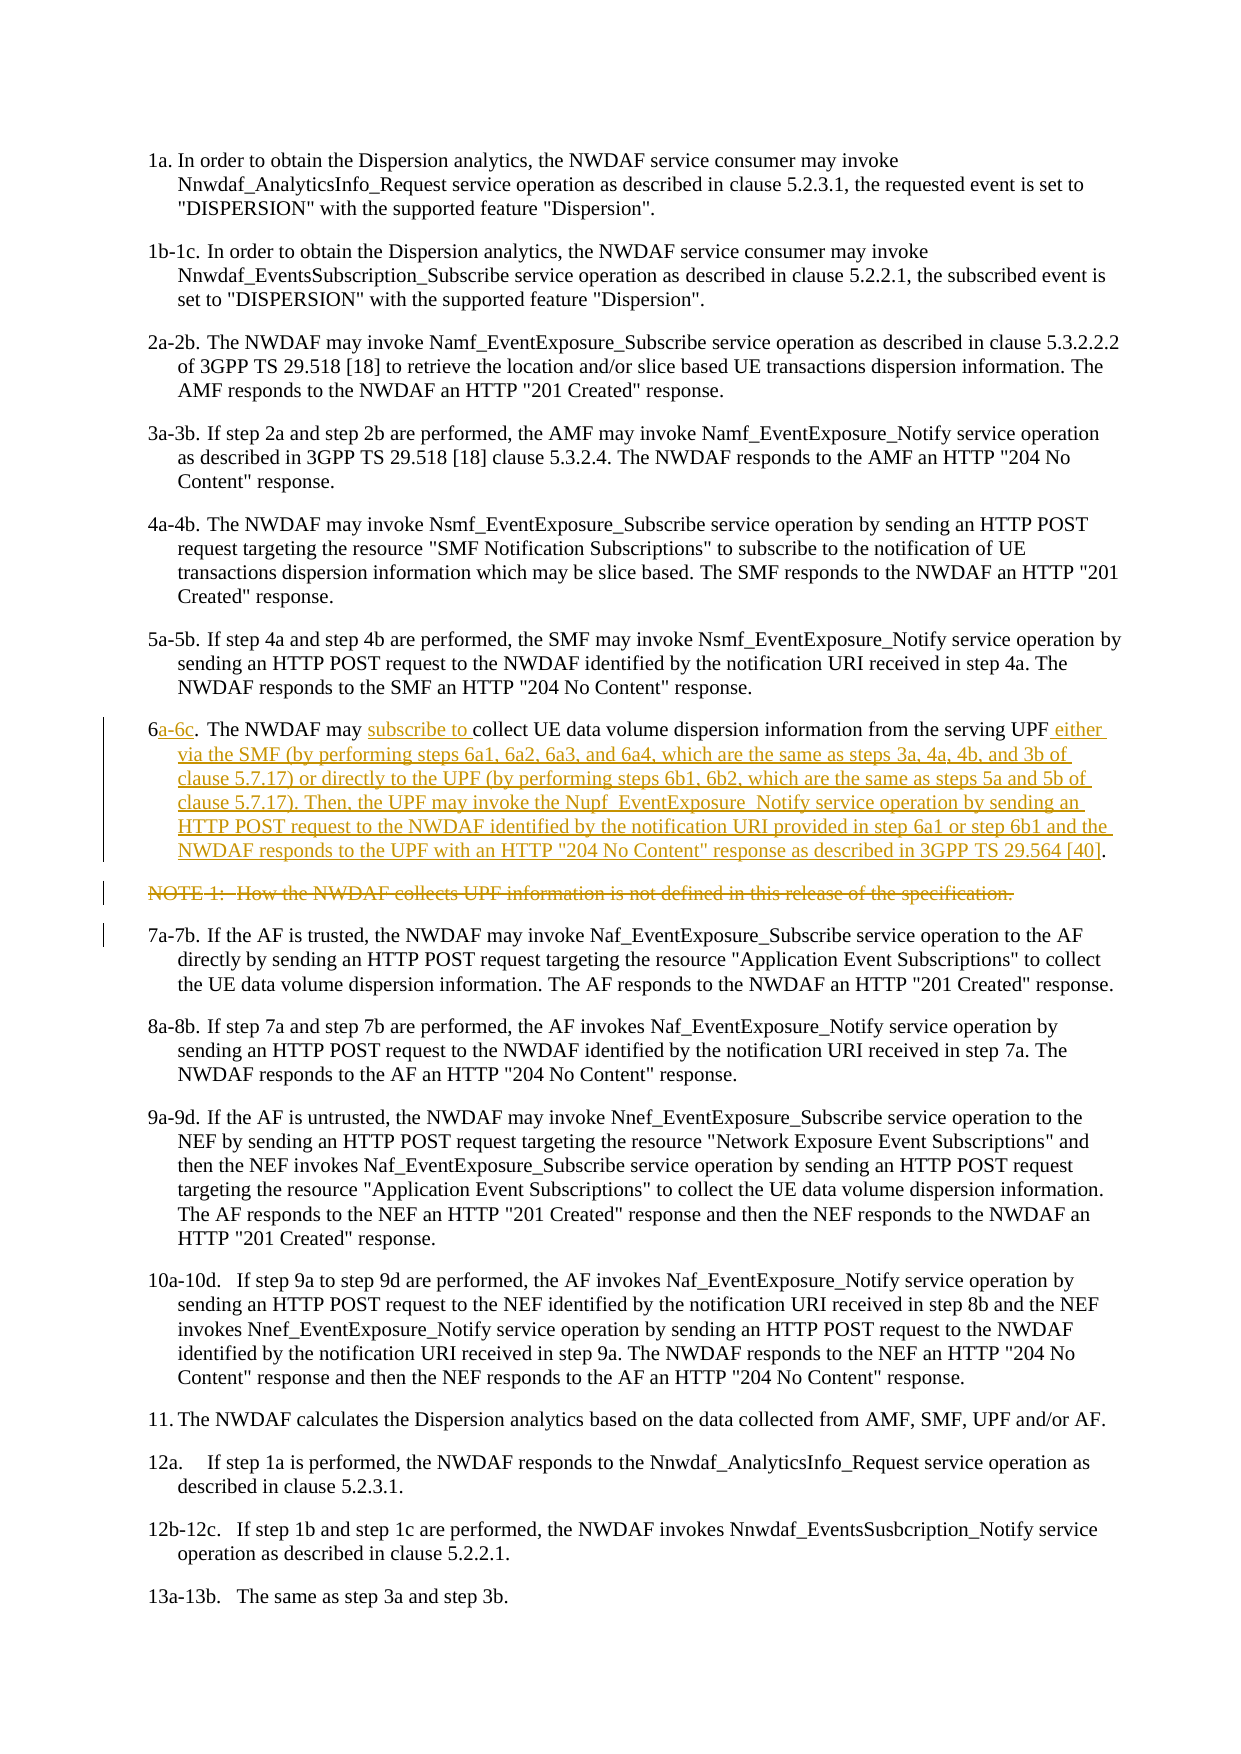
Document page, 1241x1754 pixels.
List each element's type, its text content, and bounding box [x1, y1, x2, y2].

text 6. The NWDAF may collect UE data volume dispersion information from the serving UPF. [148, 717, 1122, 862]
text 12b-12c. If step 1b and step 1c are performed, the NWDAF invokes Nnwdaf_EventsSusbcription_Notify service operation as described in clause 5.2.2.1. [148, 1517, 1122, 1565]
text 11. The NWDAF calculates the Dispersion analytics based on the data collected from AMF, SMF, UPF and/or AF. [148, 1407, 1122, 1431]
text 2a-2b. The NWDAF may invoke Namf_EventExposure_Subscribe service operation as described in clause 5.3.2.2.2 of 3GPP TS 29.518 [18] to retrieve the location and/or slice based UE transactions dispersion information. The AMF responds to the NWDAF an HTTP "201 Created" response. [148, 329, 1122, 402]
text 5a-5b. If step 4a and step 4b are performed, the SMF may invoke Nsmf_EventExposure_Notify service operation by sending an HTTP POST request to the NWDAF identified by the notification URI received in step 4a. The NWDAF responds to the SMF an HTTP "204 No Content" response. [148, 626, 1122, 699]
text 8a-8b. If step 7a and step 7b are performed, the AF invokes Naf_EventExposure_Notify service operation by sending an HTTP POST request to the NWDAF identified by the notification URI received in step 7a. The NWDAF responds to the AF an HTTP "204 No Content" response. [148, 1014, 1122, 1086]
text 9a-9d. If the AF is untrusted, the NWDAF may invoke Nnef_EventExposure_Subscribe service operation to the NEF by sending an HTTP POST request targeting the resource "Network Exposure Event Subscriptions" and then the NEF invokes Naf_EventExposure_Subscribe service operation by sending an HTTP POST request targeting the resource "Application Event Subscriptions" to collect the UE data volume dispersion information. The AF responds to the NEF an HTTP "201 Created" response and then the NEF responds to the NWDAF an HTTP "201 Created" response. [148, 1105, 1122, 1249]
text 12a. If step 1a is performed, the NWDAF responds to the Nnwdaf_AnalyticsInfo_Request service operation as described in clause 5.2.3.1. [148, 1450, 1122, 1498]
text 3a-3b. If step 2a and step 2b are performed, the AMF may invoke Namf_EventExposure_Notify service operation as described in 3GPP TS 29.518 [18] clause 5.3.2.4. The NWDAF responds to the AMF an HTTP "204 No Content" response. [148, 421, 1122, 493]
text 7a-7b. If the AF is trusted, the NWDAF may invoke Naf_EventExposure_Subscribe service operation to the AF directly by sending an HTTP POST request targeting the resource "Application Event Subscriptions" to collect the UE data volume dispersion information. The AF responds to the NWDAF an HTTP "201 Created" response. [148, 923, 1122, 996]
text 1b-1c. In order to obtain the Dispersion analytics, the NWDAF service consumer may invoke Nnwdaf_EventsSubscription_Subscribe service operation as described in clause 5.2.2.1, the subscribed event is set to "DISPERSION" with the supported feature "Dispersion". [148, 239, 1122, 311]
text 1a. In order to obtain the Dispersion analytics, the NWDAF service consumer may invoke Nnwdaf_AnalyticsInfo_Request service operation as described in clause 5.2.3.1, the requested event is set to "DISPERSION" with the supported feature "Dispersion". [148, 148, 1122, 220]
text 13a-13b. The same as step 3a and step 3b. [148, 1584, 1122, 1608]
text 10a-10d. If step 9a to step 9d are performed, the AF invokes Naf_EventExposure_Notify service operation by sending an HTTP POST request to the NEF identified by the notification URI received in step 8b and the NEF invokes Nnef_EventExposure_Notify service operation by sending an HTTP POST request to the NWDAF identified by the notification URI received in step 9a. The NWDAF responds to the NEF an HTTP "204 No Content" response and then the NEF responds to the AF an HTTP "204 No Content" response. [148, 1268, 1122, 1389]
text 4a-4b. The NWDAF may invoke Nsmf_EventExposure_Subscribe service operation by sending an HTTP POST request targeting the resource "SMF Notification Subscriptions" to subscribe to the notification of UE transactions dispersion information which may be slice based. The SMF responds to the NWDAF an HTTP "201 Created" response. [148, 511, 1122, 608]
